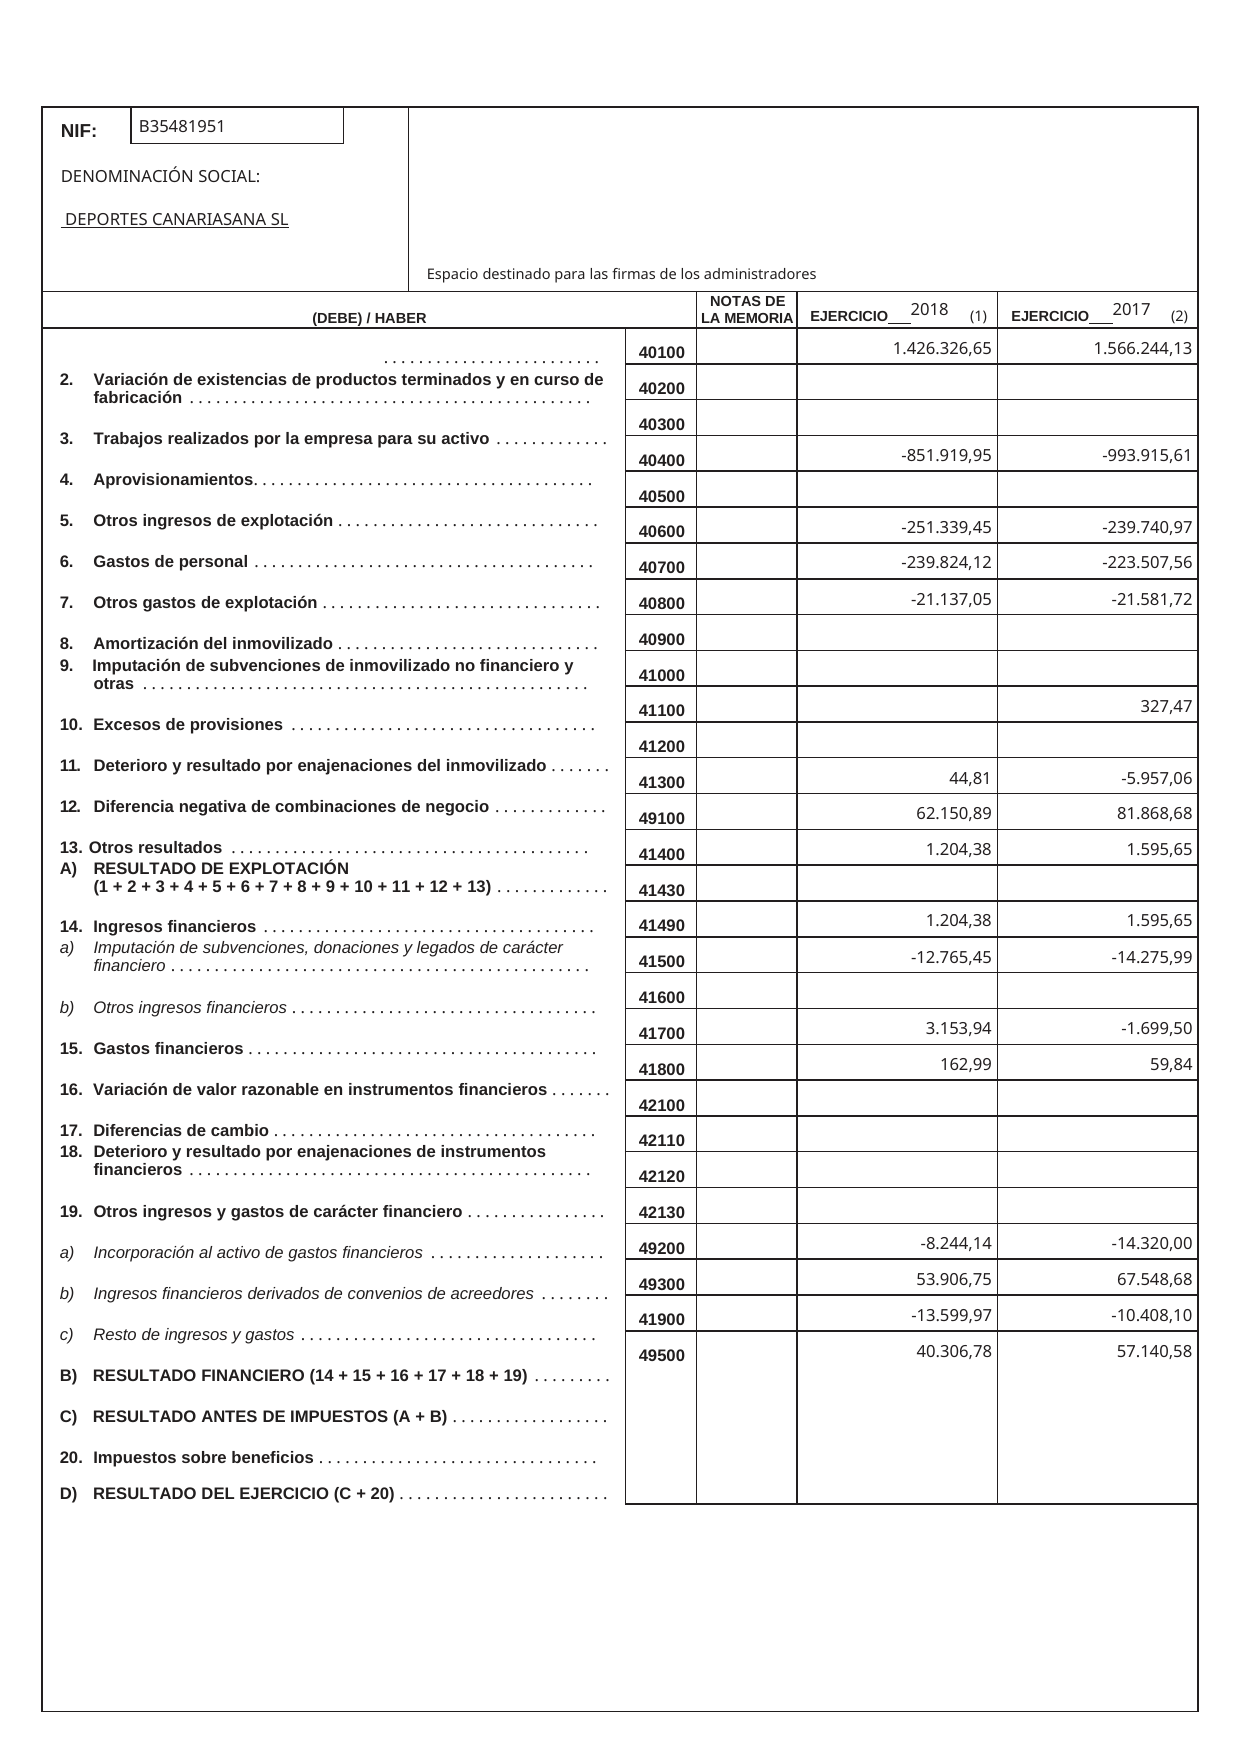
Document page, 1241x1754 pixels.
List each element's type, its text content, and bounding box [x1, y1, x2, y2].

table_cell EJERCICIO 2018 (1) [798, 292, 997, 327]
table_cell [798, 866, 997, 900]
table_cell 44,81 [798, 758, 997, 793]
table_cell 40900 [626, 615, 696, 649]
table_cell 40600 [626, 508, 696, 542]
table_cell 49200 [626, 1224, 696, 1258]
table_cell 81.868,68 [998, 794, 1197, 828]
table_cell 41000 [626, 651, 696, 685]
table_cell [798, 365, 997, 399]
table_cell 40500 [626, 472, 696, 506]
table_cell 40200 [626, 365, 696, 399]
table_cell 41300 [626, 758, 696, 793]
table_cell [697, 472, 796, 506]
table_cell 41900 [626, 1296, 696, 1330]
table_cell [43, 1503, 1197, 1711]
table_cell [998, 1117, 1197, 1151]
table_cell -5.957,06 [998, 758, 1197, 793]
table_cell [697, 436, 796, 470]
table_cell 41700 [626, 1009, 696, 1043]
table_cell [697, 651, 796, 685]
table_cell 1.595,65 [998, 902, 1197, 936]
table_cell [998, 651, 1197, 685]
table_cell -21.581,72 [998, 580, 1197, 614]
table_cell [697, 400, 796, 434]
table_cell [697, 1117, 796, 1151]
table_cell 41500 [626, 938, 696, 972]
table_cell [697, 866, 796, 900]
table_cell -10.408,10 [998, 1296, 1197, 1330]
table_cell 57.140,58 [998, 1332, 1197, 1503]
table_cell [998, 1081, 1197, 1115]
table_cell [697, 723, 796, 757]
table_cell 59,84 [998, 1045, 1197, 1079]
table_cell [697, 508, 796, 542]
table_cell [998, 723, 1197, 757]
table_cell [697, 615, 796, 649]
table_cell 49100 [626, 794, 696, 828]
table_cell -239.740,97 [998, 508, 1197, 542]
table_cell DENOMINACIÓN SOCIAL: DEPORTES CANARIASANA SL [43, 143, 408, 291]
table_cell [697, 794, 796, 828]
table_cell 40300 [626, 400, 696, 434]
table_cell -8.244,14 [798, 1224, 997, 1258]
table_cell -1.699,50 [998, 1009, 1197, 1043]
table_cell 41800 [626, 1045, 696, 1079]
table_cell 41100 [626, 687, 696, 721]
table_cell [998, 866, 1197, 900]
table_cell -14.275,99 [998, 938, 1197, 972]
table_cell 41430 [626, 866, 696, 900]
table_cell [798, 651, 997, 685]
table_cell [998, 615, 1197, 649]
table_cell [798, 723, 997, 757]
table_cell 42100 [626, 1081, 696, 1115]
table_cell [798, 400, 997, 434]
table_cell [697, 1188, 796, 1222]
table_cell 53.906,75 [798, 1260, 997, 1294]
table_cell 41600 [626, 973, 696, 1008]
table_cell [697, 1260, 796, 1294]
table_cell [697, 1296, 796, 1330]
table_cell [697, 329, 796, 363]
table_cell [798, 1152, 997, 1187]
table_cell 1.204,38 [798, 830, 997, 864]
table_cell [697, 902, 796, 936]
table_cell [798, 615, 997, 649]
table_cell 327,47 [998, 687, 1197, 721]
table_cell -13.599,97 [798, 1296, 997, 1330]
table_cell [798, 973, 997, 1008]
table_cell -239.824,12 [798, 544, 997, 578]
table_cell 1.566.244,13 [998, 329, 1197, 363]
table_cell -12.765,45 [798, 938, 997, 972]
table_cell [697, 938, 796, 972]
table_cell EJERCICIO 2017 (2) [998, 292, 1197, 327]
table_cell [798, 472, 997, 506]
table_cell NOTAS DE LA MEMORIA [697, 292, 796, 327]
table_cell [697, 830, 796, 864]
table_cell 42120 [626, 1152, 696, 1187]
table_cell 41490 [626, 902, 696, 936]
table_header Espacio destinado para las firmas de los administradores [409, 108, 1197, 291]
table_cell 162,99 [798, 1045, 997, 1079]
table_cell 40400 [626, 436, 696, 470]
table_cell [697, 365, 796, 399]
table_cell 40700 [626, 544, 696, 578]
table_cell -21.137,05 [798, 580, 997, 614]
table_cell [697, 758, 796, 793]
table_cell 40800 [626, 580, 696, 614]
table_cell [798, 687, 997, 721]
table_cell [798, 1081, 997, 1115]
table_cell [697, 1081, 796, 1115]
table_cell [697, 580, 796, 614]
table_cell [697, 973, 796, 1008]
table_cell 1.595,65 [998, 830, 1197, 864]
table_header B35481951 [132, 108, 343, 143]
table_cell [998, 400, 1197, 434]
table_cell 1.204,38 [798, 902, 997, 936]
table_cell [798, 1188, 997, 1222]
table_header NIF: [43, 108, 130, 143]
table_cell [697, 1045, 796, 1079]
table_cell -223.507,56 [998, 544, 1197, 578]
table_cell [697, 687, 796, 721]
table_cell 42110 [626, 1117, 696, 1151]
table_cell 1.426.326,65 [798, 329, 997, 363]
table_cell [998, 365, 1197, 399]
table_cell (DEBE) / HABER [43, 292, 696, 327]
table_cell [697, 544, 796, 578]
table_cell . . . . . . . . . . . . . . . . . . . . . . . . . Variación de existencias de productos terminados y en curso de fabricación . . . . . . . . . . . . . . . . . . . . . . . . . . . . . . . . . . . . . . . . . . . . . . Trabajos realizados por la empresa para su activo . . . . . . . . . . . . . 4. Aprovisionamientos. . . . . . . . . . . . . . . . . . . . . . . . . . . . . . . . . . . . . . . 5. Otros ingresos de explotación . . . . . . . . . . . . . . . . . . . . . . . . . . . . . . 6. Gastos de personal . . . . . . . . . . . . . . . . . . . . . . . . . . . . . . . . . . . . . . . 7. Otros gastos de explotación . . . . . . . . . . . . . . . . . . . . . . . . . . . . . . . . 8. Amortización del inmovilizado . . . . . . . . . . . . . . . . . . . . . . . . . . . . . . 9. Imputación de subvenciones de inmovilizado no financiero y otras . . . . . . . . . . . . . . . . . . . . . . . . . . . . . . . . . . . . . . . . . . . . . . . . . . . 10. Excesos de provisiones . . . . . . . . . . . . . . . . . . . . . . . . . . . . . . . . . . . Deterioro y resultado por enajenaciones del inmovilizado . . . . . . . Diferencia negativa de combinaciones de negocio . . . . . . . . . . . . . 13. Otros resultados . . . . . . . . . . . . . . . . . . . . . . . . . . . . . . . . . . . . . . . . . RESULTADO DE EXPLOTACIÓN (1 + 2 + 3 + 4 + 5 + 6 + 7 + 8 + 9 + 10 + 11 + 12 + 13) . . . . . . . . . . . . . 14. Ingresos financieros . . . . . . . . . . . . . . . . . . . . . . . . . . . . . . . . . . . . . . Imputación de subvenciones, donaciones y legados de carácter financiero . . . . . . . . . . . . . . . . . . . . . . . . . . . . . . . . . . . . . . . . . . . . . . . . b) Otros ingresos financieros . . . . . . . . . . . . . . . . . . . . . . . . . . . . . . . . . . . 15. Gastos financieros . . . . . . . . . . . . . . . . . . . . . . . . . . . . . . . . . . . . . . . . 16. Variación de valor razonable en instrumentos financieros . . . . . . . 17. Diferencias de cambio . . . . . . . . . . . . . . . . . . . . . . . . . . . . . . . . . . . . . Deterioro y resultado por enajenaciones de instrumentos financieros . . . . . . . . . . . . . . . . . . . . . . . . . . . . . . . . . . . . . . . . . . . . . . Otros ingresos y gastos de carácter financiero . . . . . . . . . . . . . . . . Incorporación al activo de gastos financieros . . . . . . . . . . . . . . . . . . . . Ingresos financieros derivados de convenios de acreedores . . . . . . . . c) Resto de ingresos y gastos . . . . . . . . . . . . . . . . . . . . . . . . . . . . . . . . . . B) RESULTADO FINANCIERO (14 + 15 + 16 + 17 + 18 + 19) . . . . . . . . . C) RESULTADO ANTES DE IMPUESTOS (A + B) . . . . . . . . . . . . . . . . . . 20. Impuestos sobre beneficios . . . . . . . . . . . . . . . . . . . . . . . . . . . . . . . . D) RESULTADO DEL EJERCICIO (C + 20) . . . . . . . . . . . . . . . . . . . . . . . . [43, 329, 625, 1503]
table_cell 62.150,89 [798, 794, 997, 828]
table_cell 40.306,78 [798, 1332, 997, 1503]
table_cell 41200 [626, 723, 696, 757]
table_cell [697, 1224, 796, 1258]
table_cell [998, 1152, 1197, 1187]
table_cell 42130 [626, 1188, 696, 1222]
table_cell 40100 [626, 329, 696, 363]
table_cell [697, 1009, 796, 1043]
table_cell [798, 1117, 997, 1151]
table_cell 3.153,94 [798, 1009, 997, 1043]
table_cell 41400 [626, 830, 696, 864]
table_cell [697, 1332, 796, 1503]
table_cell 49300 [626, 1260, 696, 1294]
table_cell 49500 [626, 1332, 696, 1503]
table_cell -851.919,95 [798, 436, 997, 470]
table_cell [998, 1188, 1197, 1222]
table_cell -251.339,45 [798, 508, 997, 542]
table_cell [697, 1152, 796, 1187]
table_cell [998, 973, 1197, 1008]
table_cell [998, 472, 1197, 506]
table_cell -14.320,00 [998, 1224, 1197, 1258]
table_header [344, 108, 408, 143]
table_cell -993.915,61 [998, 436, 1197, 470]
table_cell 67.548,68 [998, 1260, 1197, 1294]
